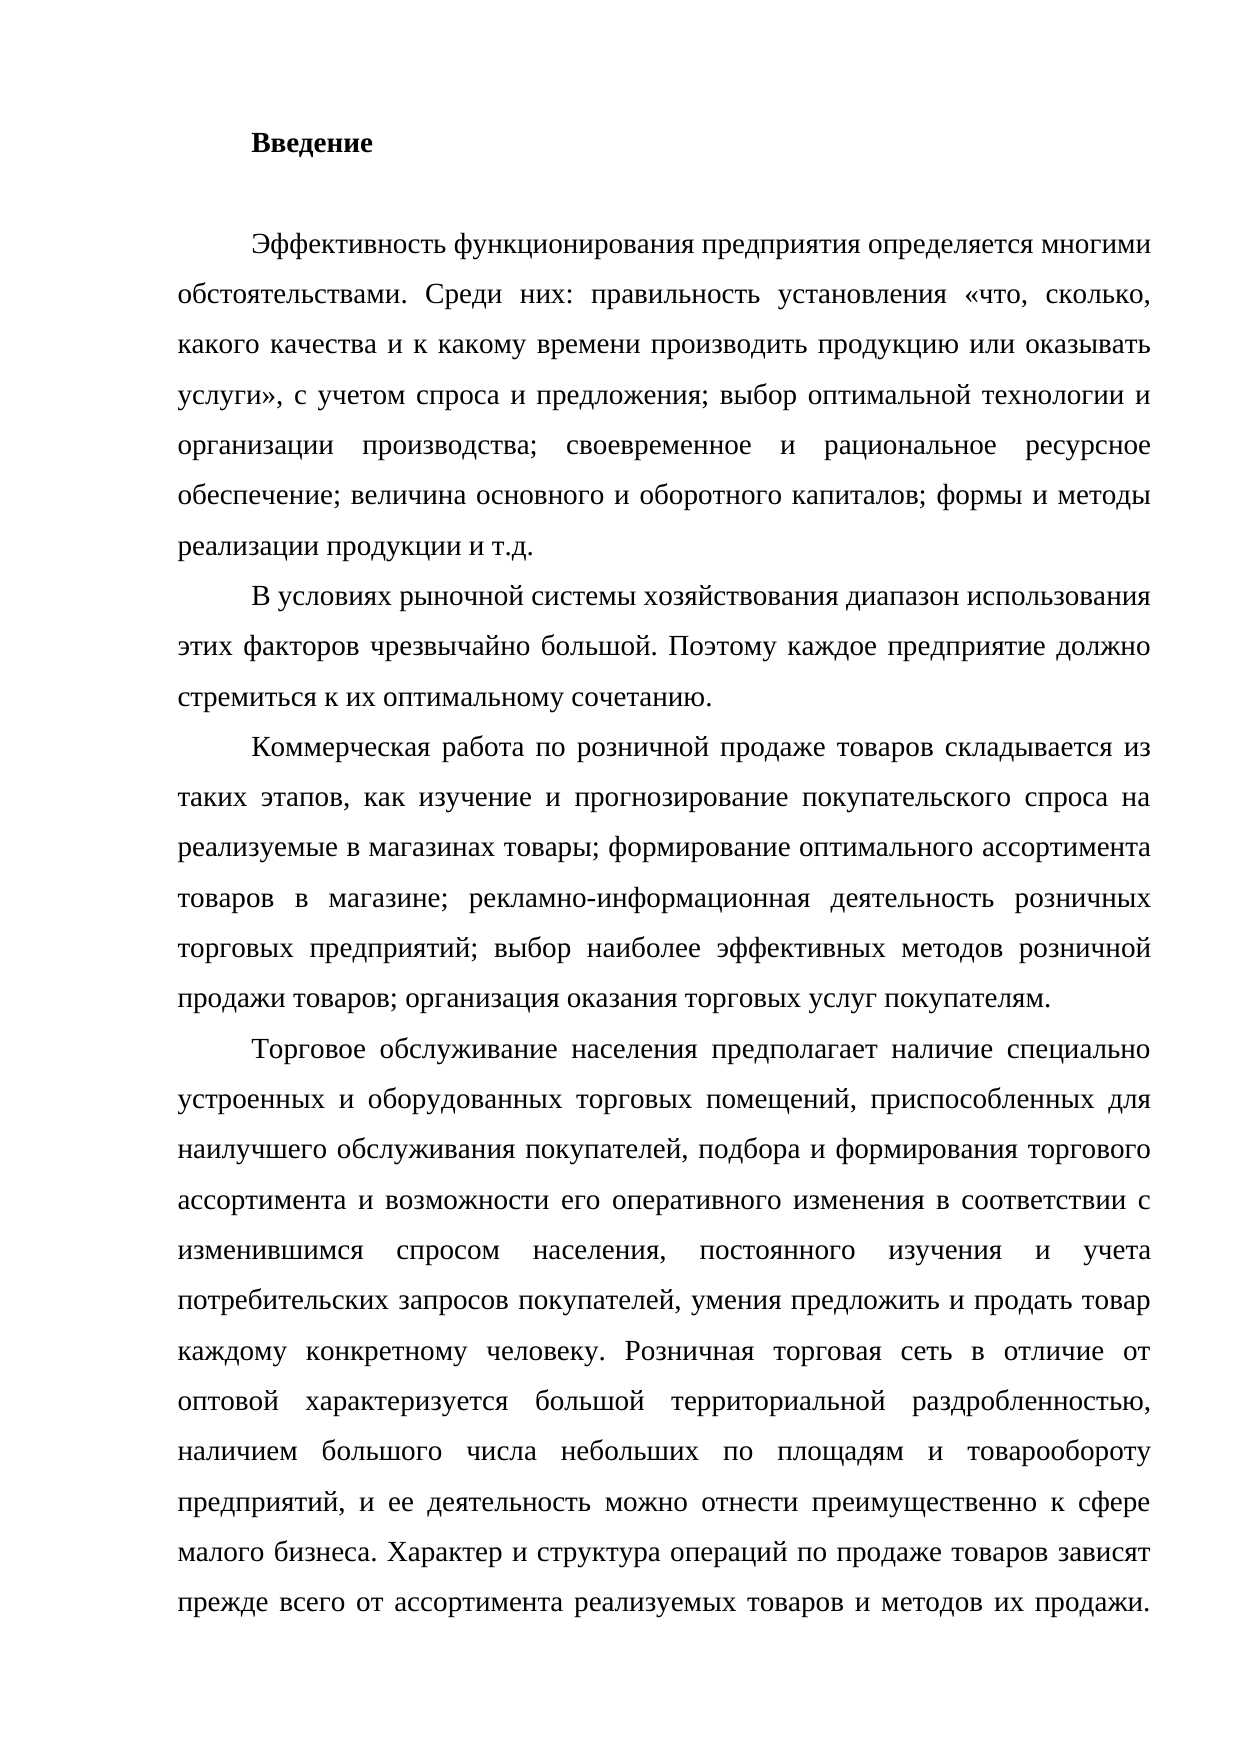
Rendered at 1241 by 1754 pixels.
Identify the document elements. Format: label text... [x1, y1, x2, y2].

subtitle Введение [177, 125, 1152, 159]
text В условиях рыночной системы хозяйствования диапазон использования этих факторов чрезвычайно большой. Поэтому каждое предприятие должно стремиться к их оптимальному сочетанию. [177, 578, 1152, 712]
text Эффективность функционирования предприятия определяется многими обстоятельствами. Среди них: правильность установления «что, сколько, какого качества и к какому времени производить продукцию или оказывать услуги», с учетом спроса и предложения; выбор оптимальной технологии и организации производства; своевременное и рациональное ресурсное обеспечение; величина основного и оборотного капиталов; формы и методы реализации продукции и т.д. [177, 226, 1152, 561]
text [177, 1031, 1152, 1618]
text Коммерческая работа по розничной продаже товаров складывается из таких этапов, как изучение и прогнозирование покупательского спроса на реализуемые в магазинах товары; формирование оптимального ассортимента товаров в магазине; рекламно-информационная деятельность розничных торговых предприятий; выбор наиболее эффективных методов розничной продажи товаров; организация оказания торговых услуг покупателям. [177, 729, 1152, 1014]
